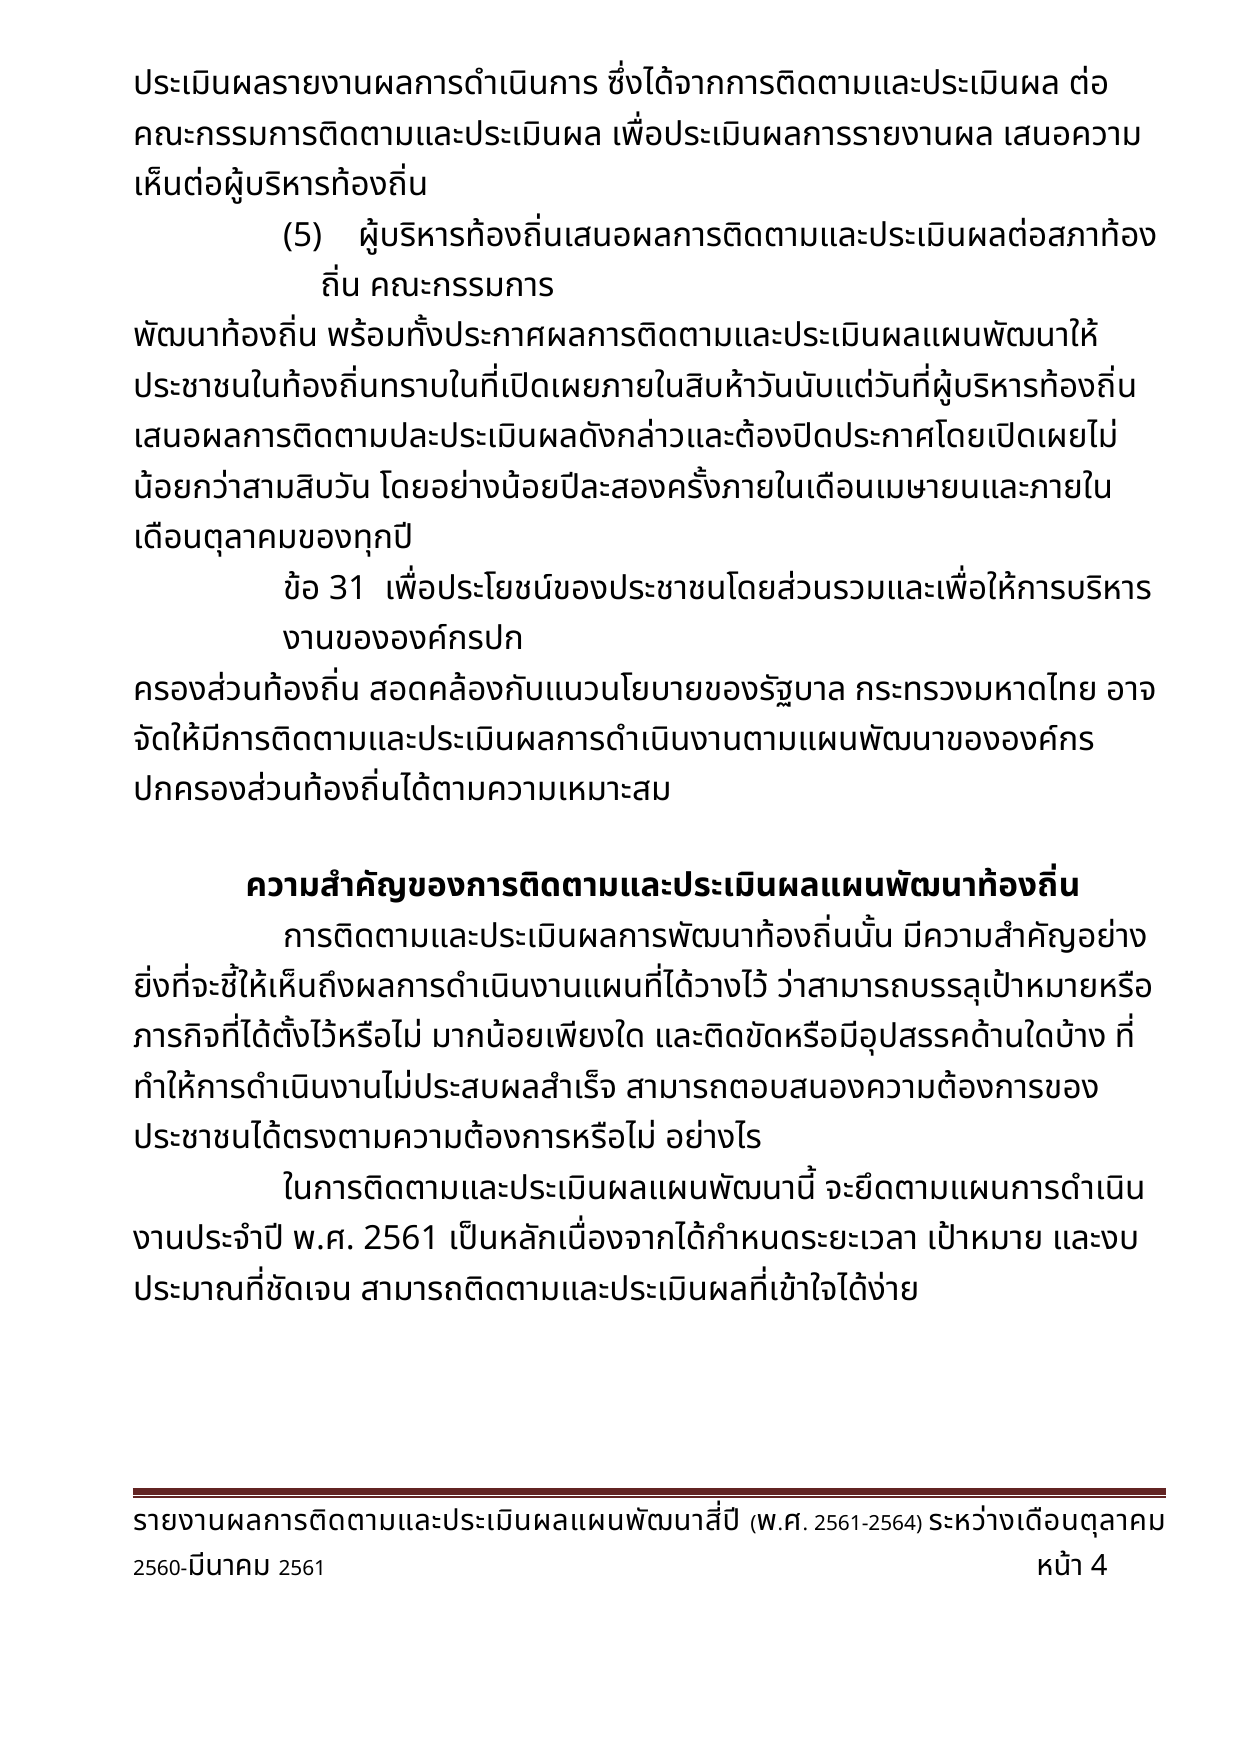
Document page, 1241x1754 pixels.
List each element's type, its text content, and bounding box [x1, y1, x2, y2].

text ประเมินผลรายงานผลการดำเนินการ ซึ่งได้จากการติดตามและประเมินผล ต่อคณะกรรมการติดตามและประเมินผล เพื่อประเมินผลการรายงานผล เสนอความเห็นต่อผู้บริหารท้องถิ่น [133, 59, 1166, 210]
text ครองส่วนท้องถิ่น สอดคล้องกับแนวนโยบายของรัฐบาล กระทรวงมหาดไทย อาจจัดให้มีการติดตามและประเมินผลการดำเนินงานตามแผนพัฒนาขององค์กรปกครองส่วนท้องถิ่นได้ตามความเหมาะสม [133, 664, 1166, 816]
text การติดตามและประเมินผลการพัฒนาท้องถิ่นนั้น มีความสำคัญอย่างยิ่งที่จะชี้ให้เห็นถึงผลการดำเนินงานแผนที่ได้วางไว้ ว่าสามารถบรรลุเป้าหมายหรือภารกิจที่ได้ตั้งไว้หรือไม่ มากน้อยเพียงใด และติดขัดหรือมีอุปสรรคด้านใดบ้าง ที่ทำให้การดำเนินงานไม่ประสบผลสำเร็จ สามารถตอบสนองความต้องการของประชาชนได้ตรงตามความต้องการหรือไม่ อย่างไร [133, 912, 1166, 1164]
list ผู้บริหารท้องถิ่นเสนอผลการติดตามและประเมินผลต่อสภาท้องถิ่น คณะกรรมการ [283, 210, 1166, 311]
text ข้อ 31 เพื่อประโยชน์ของประชาชนโดยส่วนรวมและเพื่อให้การบริหารงานขององค์กรปก [283, 563, 1166, 664]
text พัฒนาท้องถิ่น พร้อมทั้งประกาศผลการติดตามและประเมินผลแผนพัฒนาให้ประชาชนในท้องถิ่นทราบในที่เปิดเผยภายในสิบห้าวันนับแต่วันที่ผู้บริหารท้องถิ่นเสนอผลการติดตามปละประเมินผลดังกล่าวและต้องปิดประกาศโดยเปิดเผยไม่น้อยกว่าสามสิบวัน โดยอย่างน้อยปีละสองครั้งภายในเดือนเมษายนและภายในเดือนตุลาคมของทุกปี [133, 311, 1166, 563]
subtitle ความสำคัญของการติดตามและประเมินผลแผนพัฒนาท้องถิ่น [133, 861, 1166, 912]
text ในการติดตามและประเมินผลแผนพัฒนานี้ จะยึดตามแผนการดำเนินงานประจำปี พ.ศ. 2561 เป็นหลักเนื่องจากได้กำหนดระยะเวลา เป้าหมาย และงบประมาณที่ชัดเจน สามารถติดตามและประเมินผลที่เข้าใจได้ง่าย [133, 1164, 1166, 1315]
